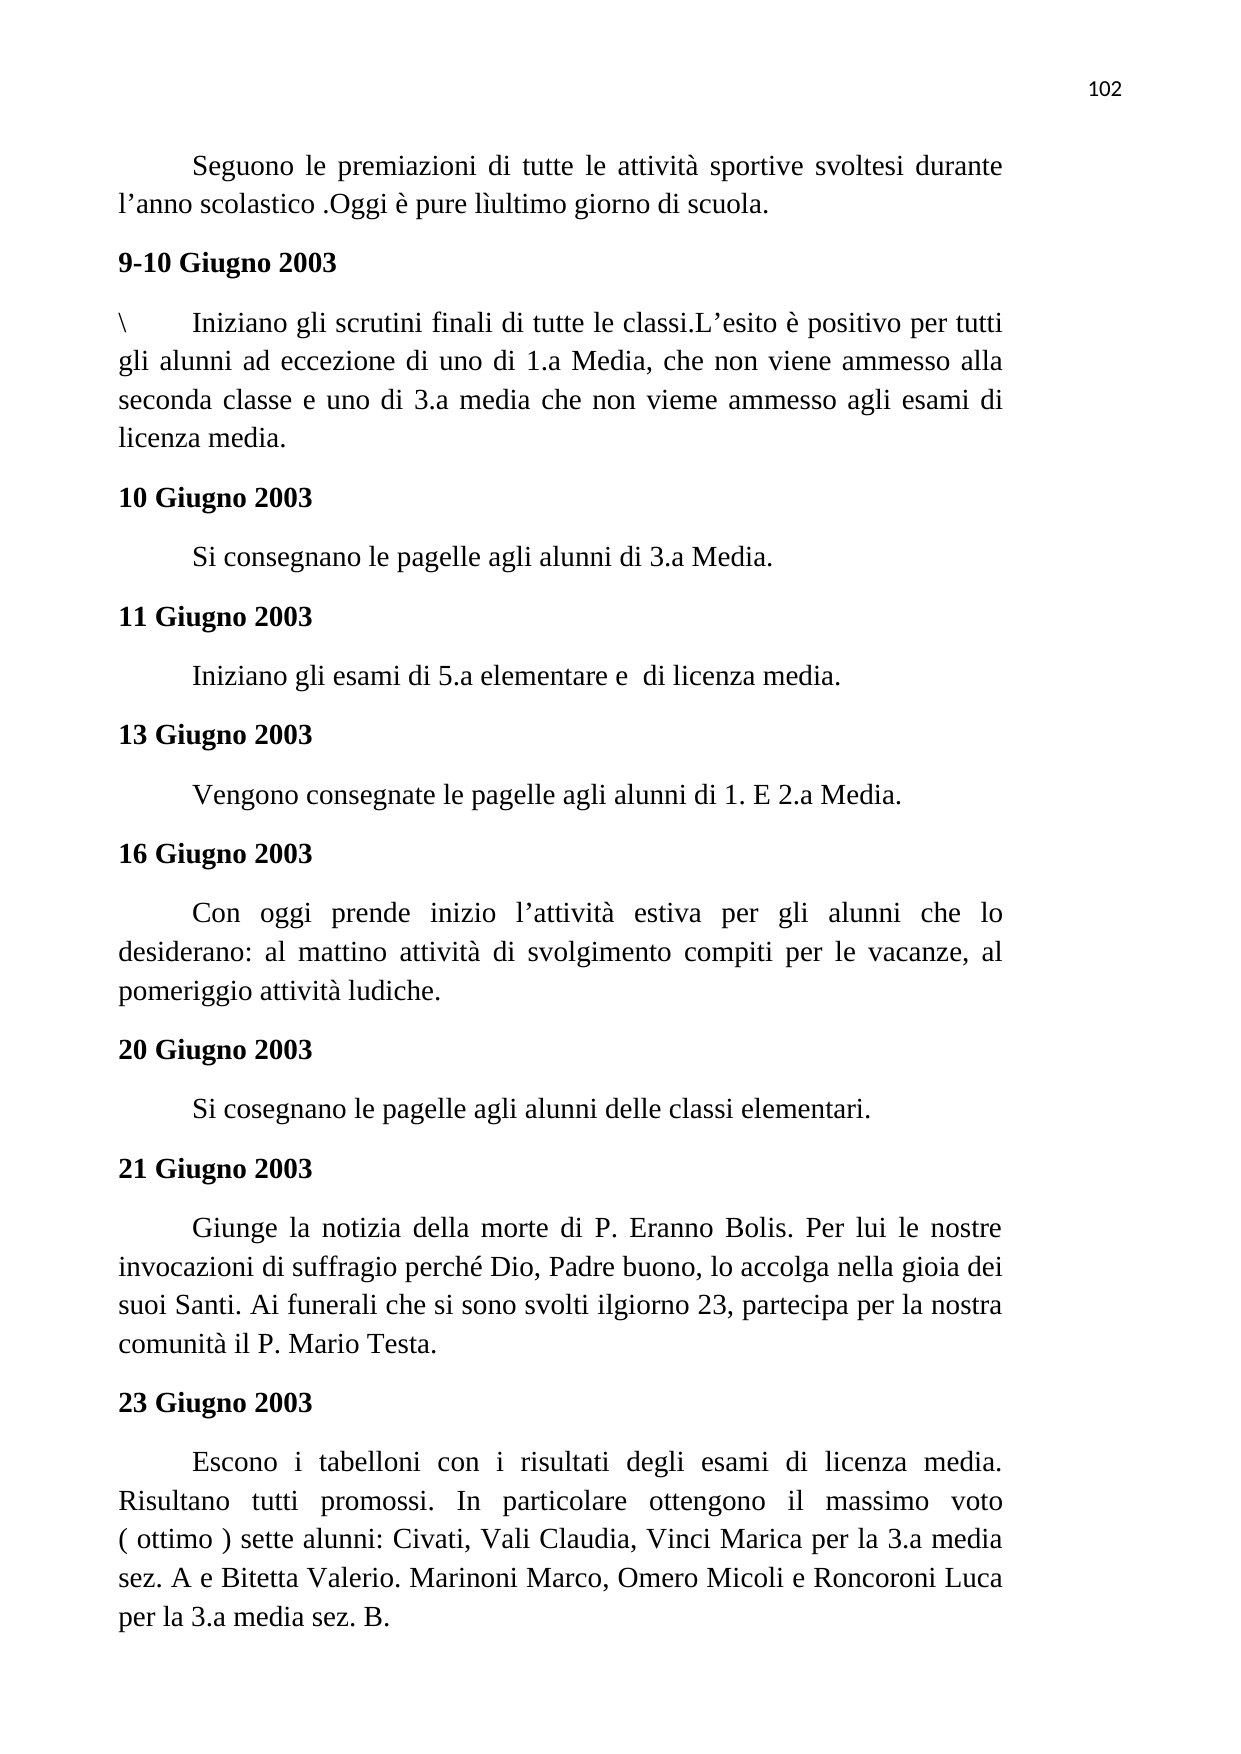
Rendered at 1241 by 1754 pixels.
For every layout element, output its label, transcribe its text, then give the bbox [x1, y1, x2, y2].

text Escono i tabelloni con i risultati degli esami di licenza media. Risultano tutti promossi. In particolare ottengono il massimo voto ( ottimo ) sette alunni: Civati, Vali Claudia, Vinci Marica per la 3.a media sez. A e Bitetta Valerio. Marinoni Marco, Omero Micoli e Roncoroni Luca per la 3.a media sez. B. [118, 1444, 1004, 1632]
text 9-10 Giugno 2003 [118, 246, 1004, 279]
text 16 Giugno 2003 [118, 836, 1004, 870]
text 11 Giugno 2003 [118, 599, 1004, 632]
text 10 Giugno 2003 [118, 480, 1004, 513]
text 20 Giugno 2003 [118, 1032, 1004, 1066]
text 21 Giugno 2003 [118, 1151, 1004, 1184]
text Vengono consegnate le pagelle agli alunni di 1. E 2.a Media. [118, 777, 1004, 810]
text Si cosegnano le pagelle agli alunni delle classi elementari. [118, 1091, 1004, 1125]
text Con oggi prende inizio l’attività estiva per gli alunni che lo desiderano: al mattino attività di svolgimento compiti per le vacanze, al pomeriggio attività ludiche. [118, 896, 1004, 1006]
text Si consegnano le pagelle agli alunni di 3.a Media. [118, 539, 1004, 573]
text Giunge la notizia della morte di P. Eranno Bolis. Per lui le nostre invocazioni di suffragio perché Dio, Padre buono, lo accolga nella gioia dei suoi Santi. Ai funerali che si sono svolti ilgiorno 23, partecipa per la nostra comunità il P. Mario Testa. [118, 1210, 1004, 1359]
text 13 Giugno 2003 [118, 717, 1004, 751]
text 23 Giugno 2003 [118, 1385, 1004, 1419]
text \ Iniziano gli scrutini finali di tutte le classi.L’esito è positivo per tutti gli alunni ad eccezione di uno di 1.a Media, che non viene ammesso alla seconda classe e uno di 3.a media che non vieme ammesso agli esami di licenza media. [118, 305, 1004, 454]
text Seguono le premiazioni di tutte le attività sportive svoltesi durante l’anno scolastico .Oggi è pure lìultimo giorno di scuola. [118, 148, 1004, 220]
text Iniziano gli esami di 5.a elementare e di licenza media. [118, 658, 1004, 692]
